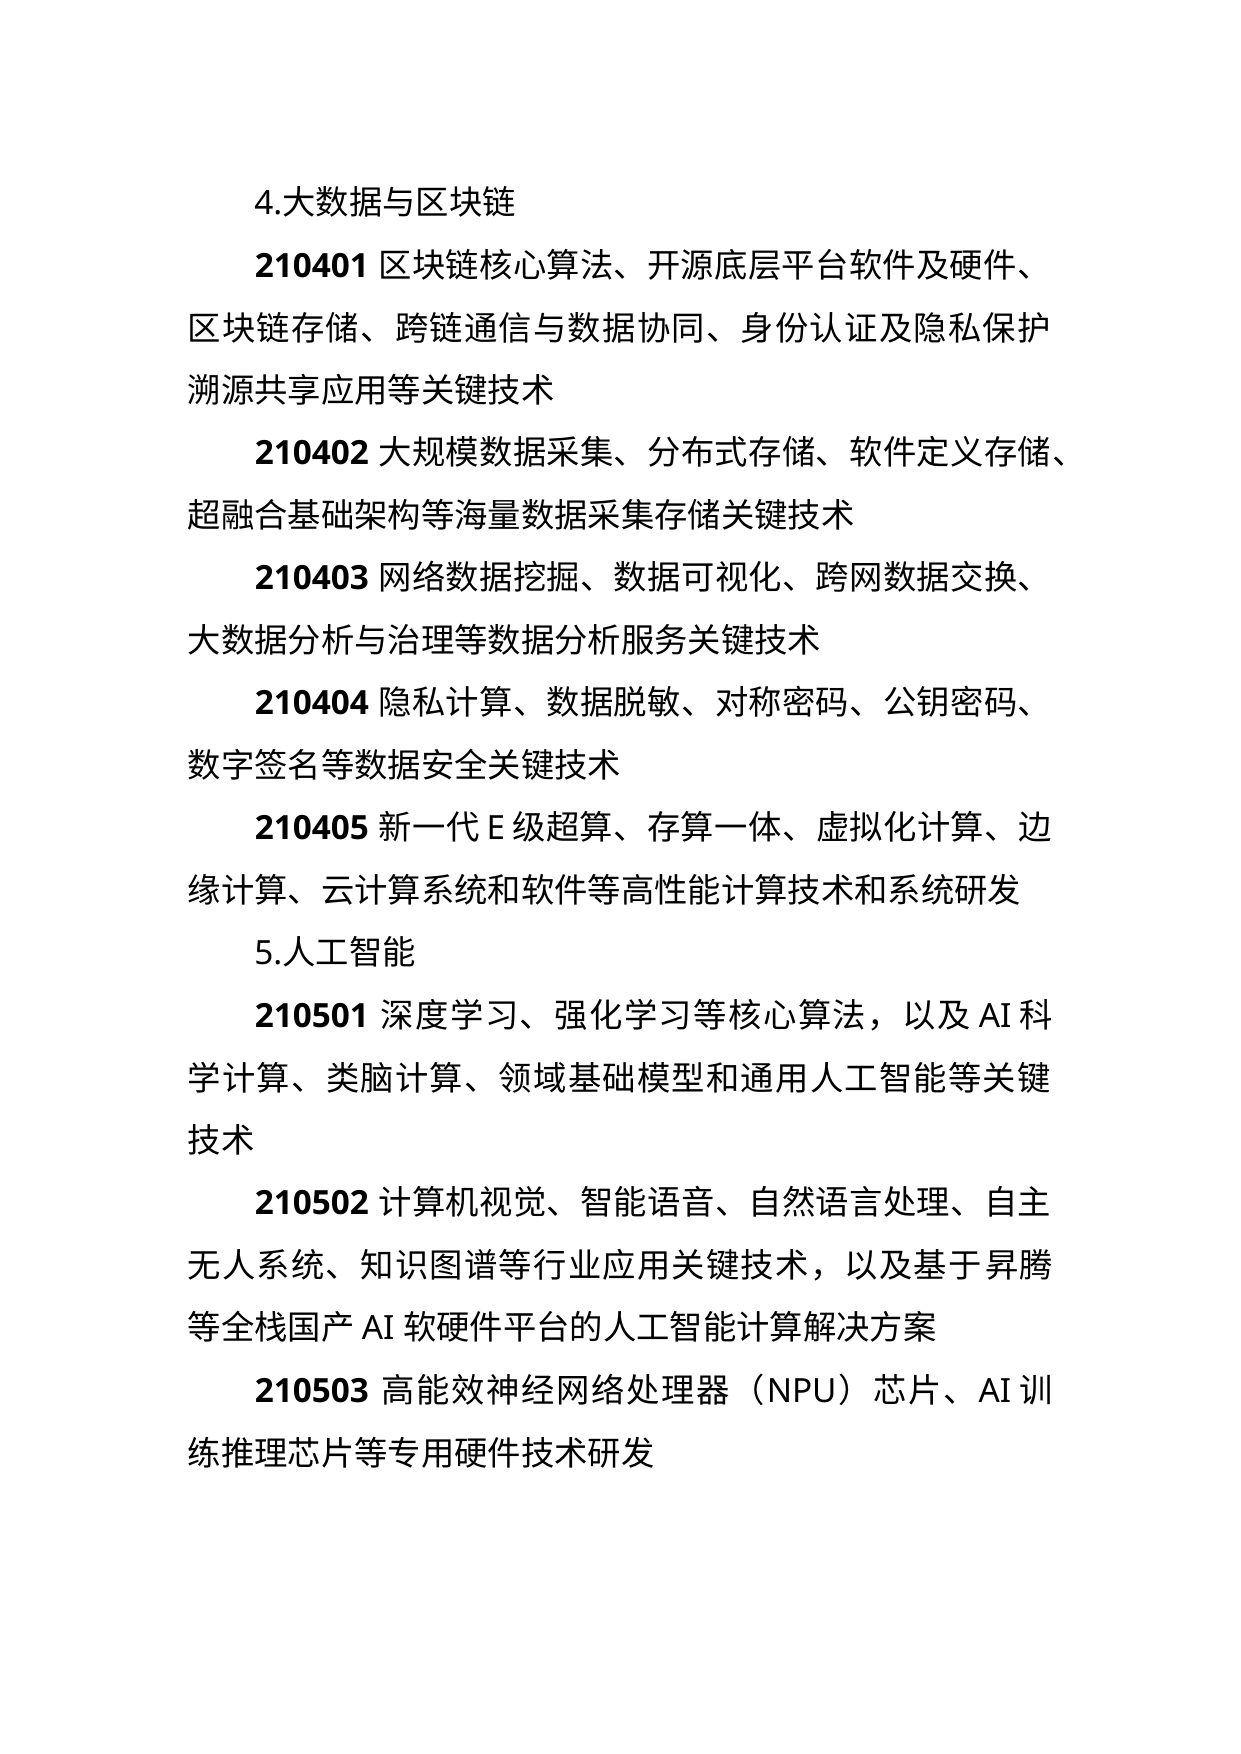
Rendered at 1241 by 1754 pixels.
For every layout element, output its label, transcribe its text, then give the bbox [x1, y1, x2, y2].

text 210404 隐私计算、数据脱敏、对称密码、公钥密码、数字签名等数据安全关键技术 [187, 662, 1053, 787]
text 210401 区块链核心算法、开源底层平台软件及硬件、区块链存储、跨链通信与数据协同、身份认证及隐私保护、溯源共享应用等关键技术 [187, 224, 1053, 412]
text 210403 网络数据挖掘、数据可视化、跨网数据交换、大数据分析与治理等数据分析服务关键技术 [187, 537, 1053, 662]
text 210502 计算机视觉、智能语音、自然语言处理、自主无人系统、知识图谱等行业应用关键技术，以及基于昇腾等全栈国产 AI 软硬件平台的人工智能计算解决方案 [187, 1162, 1053, 1349]
text 5.人工智能 [187, 912, 1053, 974]
text 4.大数据与区块链 [187, 162, 1053, 224]
text 210501 深度学习、强化学习等核心算法，以及AI科学计算、类脑计算、领域基础模型和通用人工智能等关键技术 [187, 974, 1053, 1162]
text 210402 大规模数据采集、分布式存储、软件定义存储、超融合基础架构等海量数据采集存储关键技术 [187, 412, 1053, 537]
text 210405 新一代E级超算、存算一体、虚拟化计算、边缘计算、云计算系统和软件等高性能计算技术和系统研发 [187, 787, 1053, 912]
text 210503 高能效神经网络处理器（NPU）芯片、AI训练推理芯片等专用硬件技术研发 [187, 1349, 1053, 1474]
